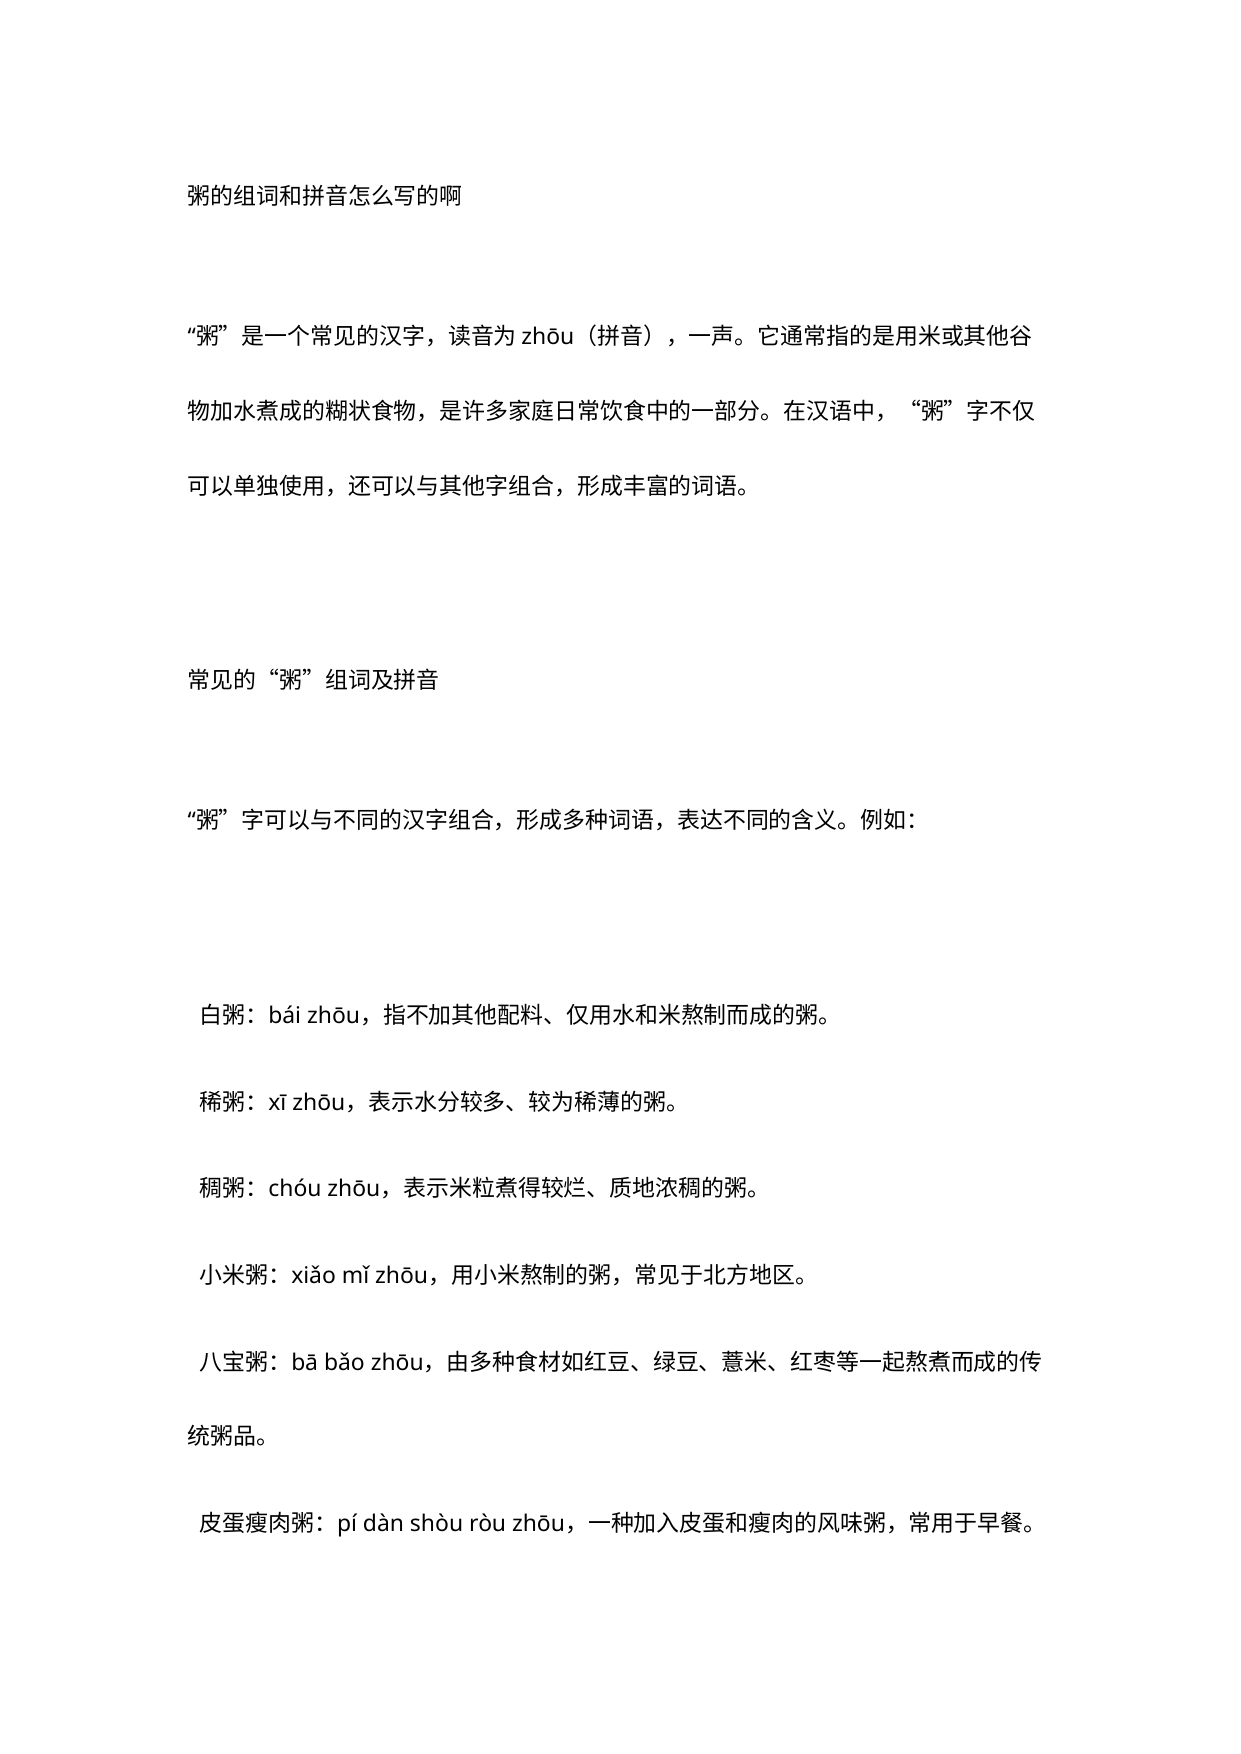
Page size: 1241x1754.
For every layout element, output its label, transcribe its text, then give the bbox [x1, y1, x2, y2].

text 稠粥：chóu zhōu，表示米粒煮得较烂、质地浓稠的粥。 [187, 1154, 1053, 1219]
text 稀粥：xī zhōu，表示水分较多、较为稀薄的粥。 [187, 1067, 1053, 1132]
text “粥”是一个常见的汉字，读音为zhōu（拼音），一声。它通常指的是用米或其他谷物加水煮成的糊状食物，是许多家庭日常饮食中的一部分。在汉语中，“粥”字不仅可以单独使用，还可以与其他字组合，形成丰富的词语。 [187, 302, 1053, 517]
text 小米粥：xiǎo mǐ zhōu，用小米熬制的粥，常见于北方地区。 [187, 1241, 1053, 1306]
text 皮蛋瘦肉粥：pí dàn shòu ròu zhōu，一种加入皮蛋和瘦肉的风味粥，常用于早餐。 [187, 1489, 1053, 1554]
text 常见的“粥”组词及拼音 [187, 646, 1053, 711]
text 八宝粥：bā bǎo zhōu，由多种食材如红豆、绿豆、薏米、红枣等一起熬煮而成的传统粥品。 [187, 1327, 1053, 1467]
text 粥的组词和拼音怎么写的啊 [187, 162, 1053, 227]
text “粥”字可以与不同的汉字组合，形成多种词语，表达不同的含义。例如： [187, 786, 1053, 851]
text 白粥：bái zhōu，指不加其他配料、仅用水和米熬制而成的粥。 [187, 981, 1053, 1046]
